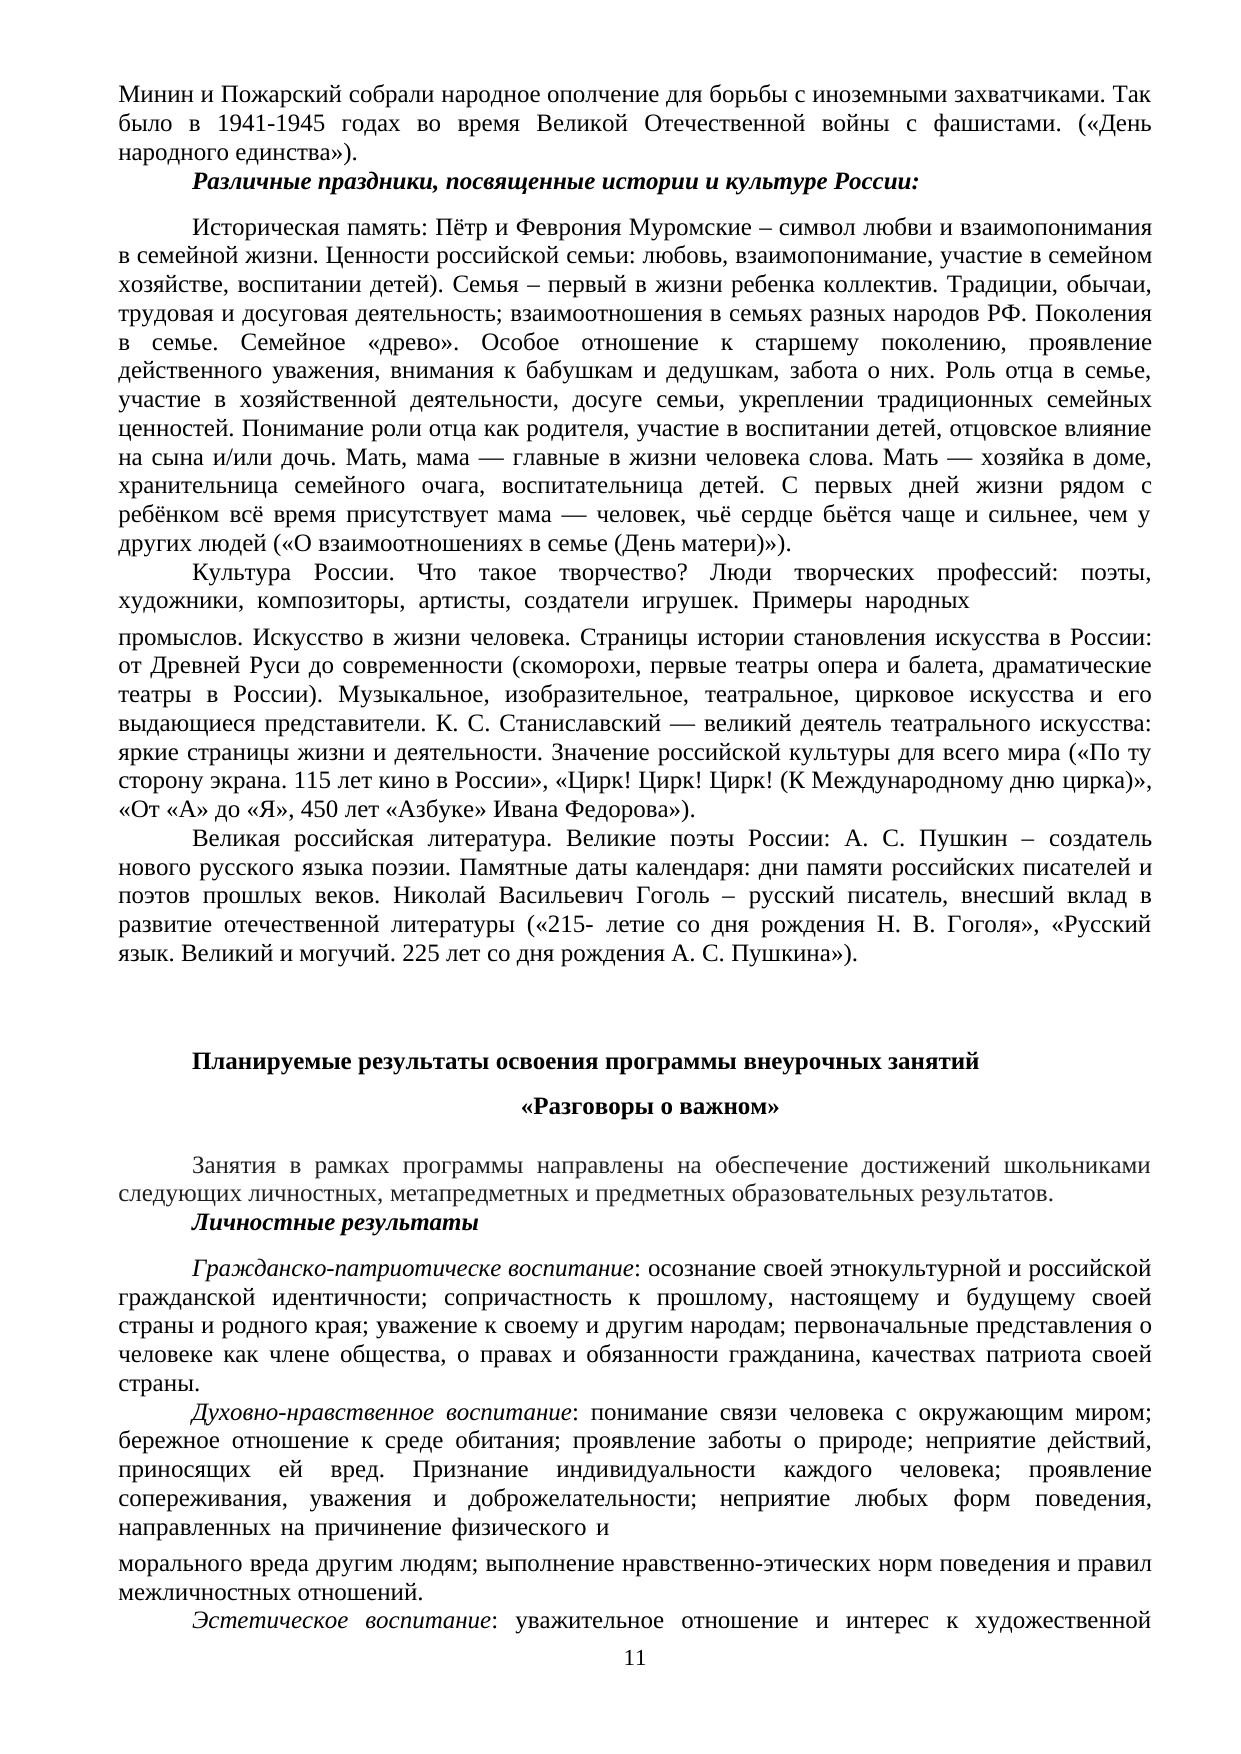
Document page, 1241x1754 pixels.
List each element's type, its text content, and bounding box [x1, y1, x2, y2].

text Великая российская литература. Великие поэты России: А. С. Пушкин – создатель нового русского языка поэзии. Памятные даты календаря: дни памяти российских писателей и поэтов прошлых веков. Николай Васильевич Гоголь – русский писатель, внесший вклад в развитие отечественной литературы («215- летие со дня рождения Н. В. Гоголя», «Русский язык. Великий и могучий. 225 лет со дня рождения А. С. Пушкина»). [118, 823, 1152, 967]
text Духовно-нравственное воспитание: понимание связи человека с окружающим миром; бережное отношение к среде обитания; проявление заботы о природе; неприятие действий, приносящих ей вред. Признание индивидуальности каждого человека; проявление сопереживания, уважения и доброжелательности; неприятие любых форм поведения, направленных на причинение физического и [118, 1397, 1152, 1540]
subtitle Различные праздники, посвященные истории и культуре России: [192, 166, 1165, 195]
text морального вреда другим людям; выполнение нравственно-этических норм поведения и правил межличностных отношений. [118, 1548, 1152, 1606]
text Занятия в рамках программы направлены на обеспечение достижений школьниками следующих личностных, метапредметных и предметных образовательных результатов. [118, 1150, 1151, 1207]
subtitle Планируемые результаты освоения программы внеурочных занятий [192, 1046, 1165, 1074]
subtitle «Разговоры о важном» [521, 1091, 1165, 1120]
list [118, 79, 1152, 165]
text Историческая память: Пётр и Феврония Муромские – символ любви и взаимопонимания в семейной жизни. Ценности российской семьи: любовь, взаимопонимание, участие в семейном хозяйстве, воспитании детей). Семья – первый в жизни ребенка коллектив. Традиции, обычаи, трудовая и досуговая деятельность; взаимоотношения в семьях разных народов РФ. Поколения в семье. Семейное «древо». Особое отношение к старшему поколению, проявление действенного уважения, внимания к бабушкам и дедушкам, забота о них. Роль отца в семье, участие в хозяйственной деятельности, досуге семьи, укреплении традиционных семейных ценностей. Понимание роли отца как родителя, участие в воспитании детей, отцовское влияние на сына и/или дочь. Мать, мама — главные в жизни человека слова. Мать — хозяйка в доме, хранительница семейного очага, воспитательница детей. С первых дней жизни рядом с ребёнком всё время присутствует мама — человек, чьё сердце бьётся чаще и сильнее, чем у других людей («О взаимоотношениях в семье (День матери)»). [118, 212, 1152, 557]
text Гражданско-патриотическе воспитание: осознание своей этнокультурной и российской гражданской идентичности; сопричастность к прошлому, настоящему и будущему своей страны и родного края; уважение к своему и другим народам; первоначальные представления о человеке как члене общества, о правах и обязанности гражданина, качествах патриота своей страны. [118, 1253, 1152, 1397]
subtitle Личностные результаты [192, 1207, 1165, 1236]
text промыслов. Искусство в жизни человека. Страницы истории становления искусства в России: от Древней Руси до современности (скоморохи, первые театры опера и балета, драматические театры в России). Музыкальное, изобразительное, театральное, цирковое искусства и его выдающиеся представители. К. С. Станиславский — великий деятель театрального искусства: яркие страницы жизни и деятельности. Значение российской культуры для всего мира («По ту сторону экрана. 115 лет кино в России», «Цирк! Цирк! Цирк! (К Международному дню цирка)», «От «А» до «Я», 450 лет «Азбуке» Ивана Федорова»). [118, 622, 1152, 823]
text Культура России. Что такое творчество? Люди творческих профессий: поэты, художники, композиторы, артисты, создатели игрушек. Примеры народных [118, 557, 1151, 614]
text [118, 1606, 1151, 1634]
